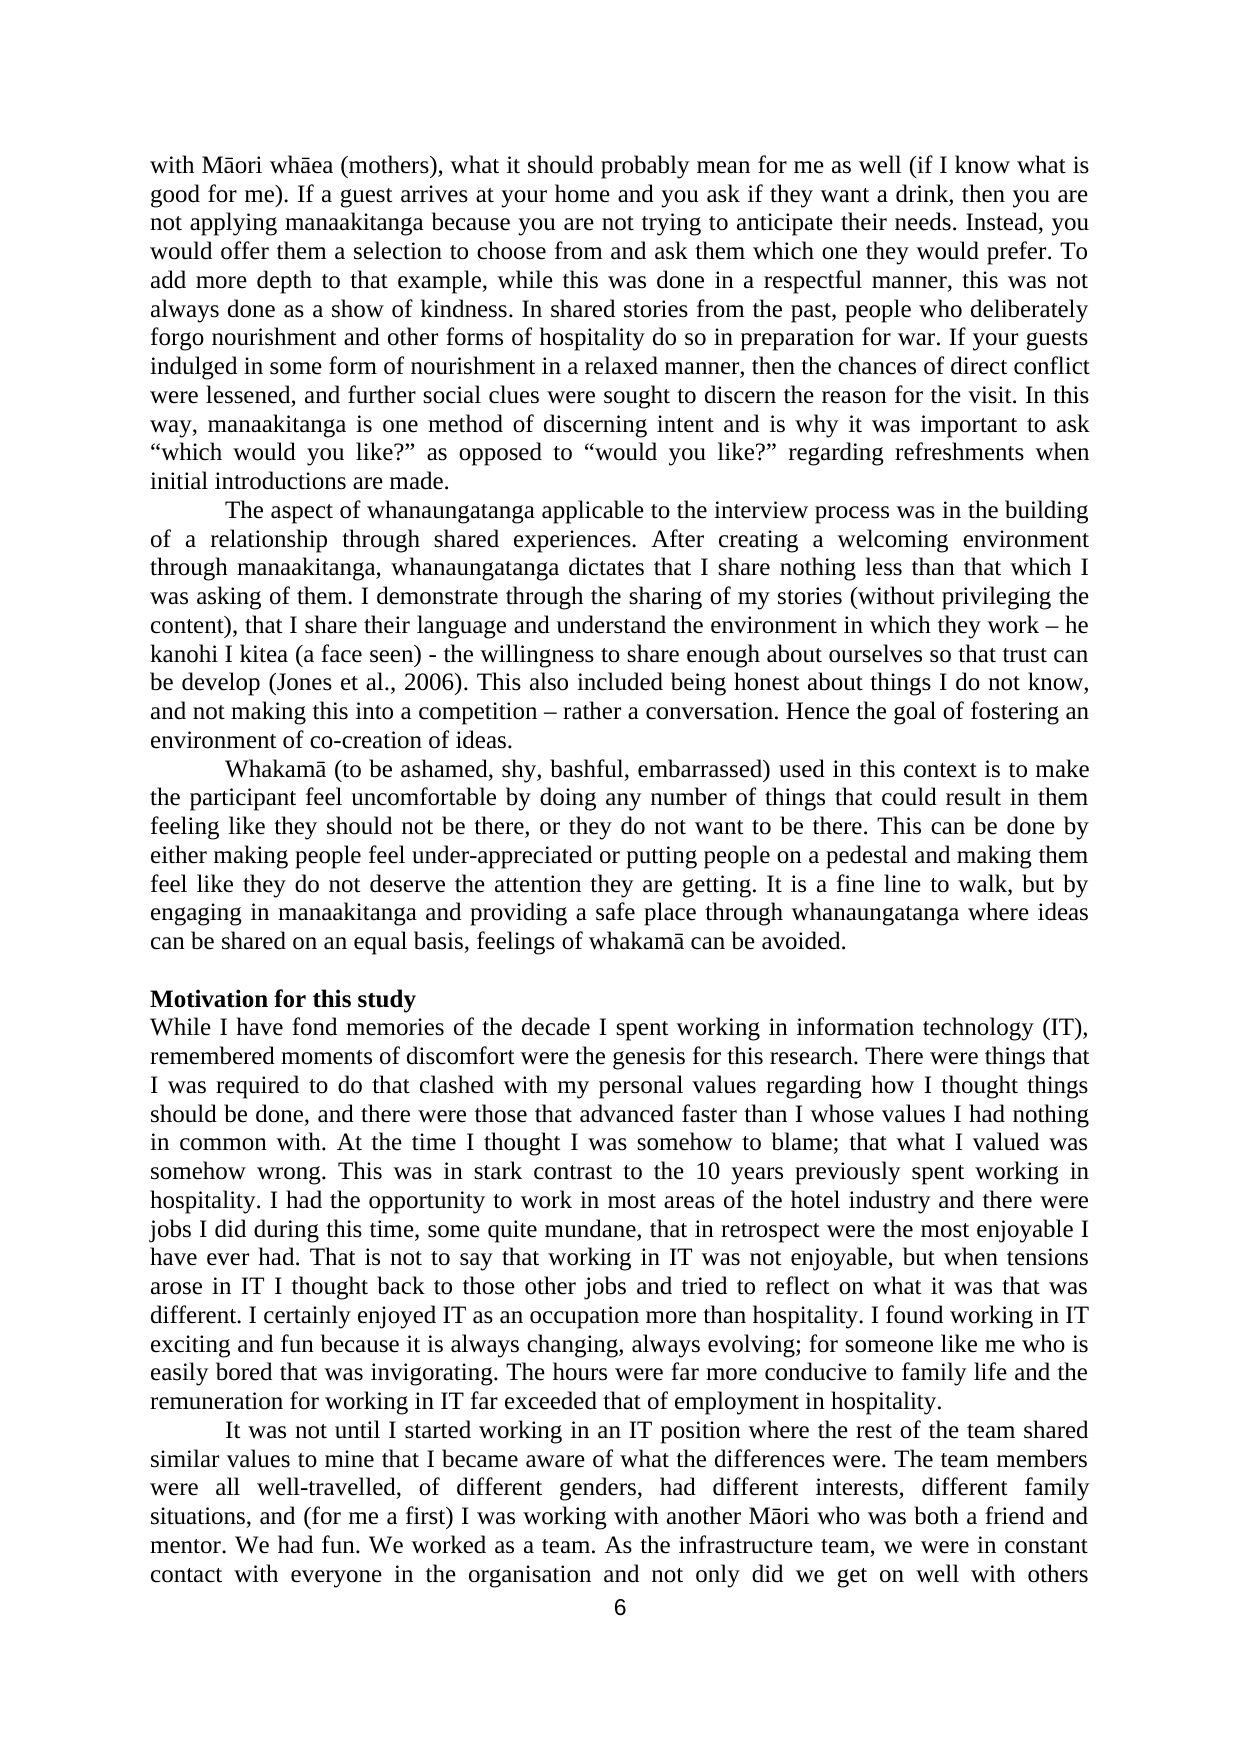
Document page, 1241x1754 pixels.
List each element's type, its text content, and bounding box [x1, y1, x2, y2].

subtitle Motivation for this study [150, 984, 1090, 1012]
text While I have fond memories of the decade I spent working in information technology (IT), remembered moments of discomfort were the genesis for this research. There were things that I was required to do that clashed with my personal values regarding how I thought things should be done, and there were those that advanced faster than I whose values I had nothing in common with. At the time I thought I was somehow to blame; that what I valued was somehow wrong. This was in stark contrast to the 10 years previously spent working in hospitality. I had the opportunity to work in most areas of the hotel industry and there were jobs I did during this time, some quite mundane, that in retrospect were the most enjoyable I have ever had. That is not to say that working in IT was not enjoyable, but when tensions arose in IT I thought back to those other jobs and tried to reflect on what it was that was different. I certainly enjoyed IT as an occupation more than hospitality. I found working in IT exciting and fun because it is always changing, always evolving; for someone like me who is easily bored that was invigorating. The hours were far more conducive to family life and the remuneration for working in IT far exceeded that of employment in hospitality. [150, 1012, 1090, 1415]
text Whakamā (to be ashamed, shy, bashful, embarrassed) used in this context is to make the participant feel uncomfortable by doing any number of things that could result in them feeling like they should not be there, or they do not want to be there. This can be done by either making people feel under-appreciated or putting people on a pedestal and making them feel like they do not deserve the attention they are getting. It is a fine line to walk, but by engaging in manaakitanga and providing a safe place through whanaungatanga where ideas can be shared on an equal basis, feelings of whakamā can be avoided. [150, 754, 1090, 955]
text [150, 150, 1090, 495]
text The aspect of whanaungatanga applicable to the interview process was in the building of a relationship through shared experiences. After creating a welcoming environment through manaakitanga, whanaungatanga dictates that I share nothing less than that which I was asking of them. I demonstrate through the sharing of my stories (without privileging the content), that I share their language and understand the environment in which they work – he kanohi I kitea (a face seen) - the willingness to share enough about ourselves so that trust can be develop (Jones et al., 2006). This also included being honest about things I do not know, and not making this into a competition – rather a conversation. Hence the goal of fostering an environment of co-creation of ideas. [150, 495, 1090, 754]
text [150, 1415, 1090, 1587]
